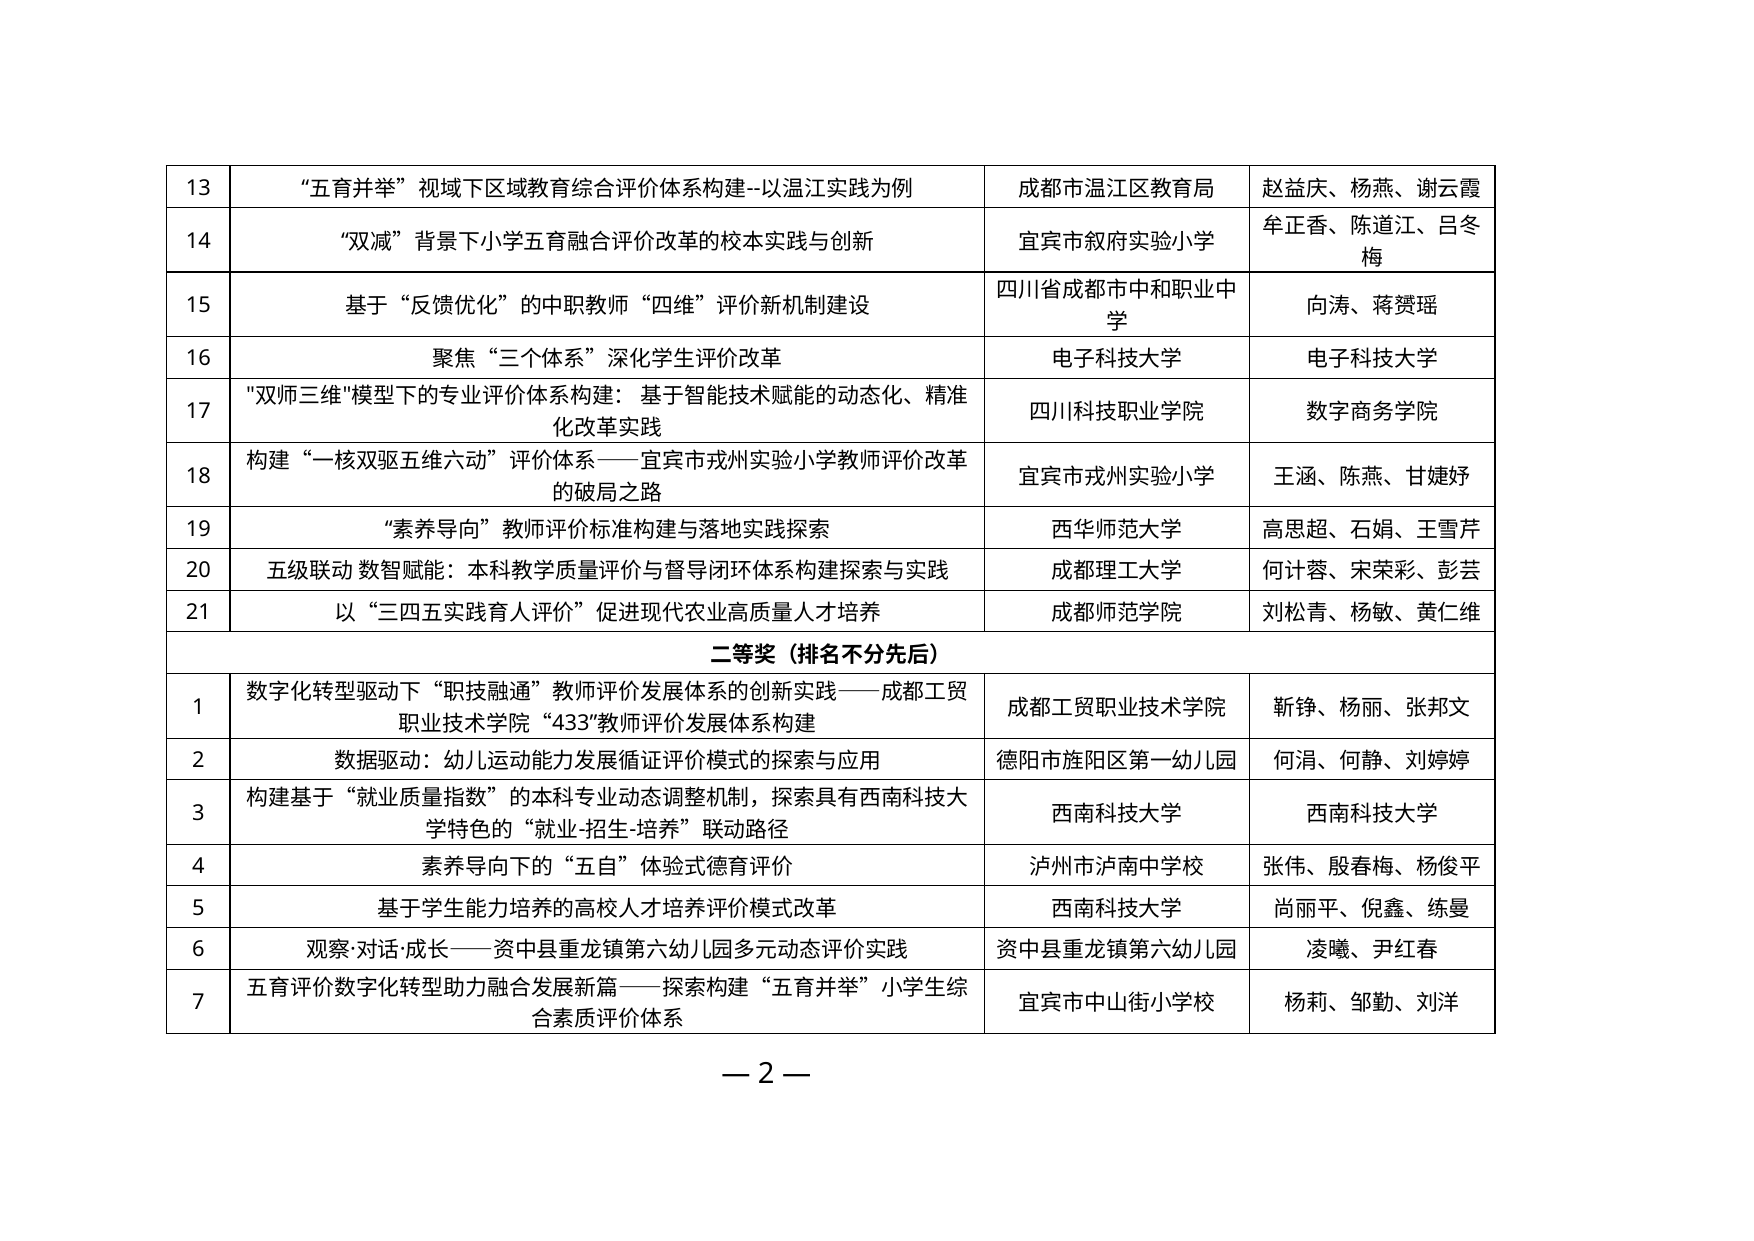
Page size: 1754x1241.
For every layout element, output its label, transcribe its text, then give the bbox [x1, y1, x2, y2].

table_cell 18 [167, 443, 229, 506]
table_cell 数据驱动：幼儿运动能力发展循证评价模式的探索与应用 [231, 739, 984, 779]
table_cell 高思超、石娟、王雪芹 [1250, 507, 1494, 548]
table_cell 西南科技大学 [1250, 780, 1494, 843]
table_cell 何计蓉、宋荣彩、彭芸 [1250, 549, 1494, 589]
table_cell 成都市温江区教育局 [985, 166, 1249, 207]
table_cell 德阳市旌阳区第一幼儿园 [985, 739, 1249, 779]
table_cell 成都工贸职业技术学院 [985, 674, 1249, 737]
table_cell 19 [167, 507, 229, 548]
table_cell 基于学生能力培养的高校人才培养评价模式改革 [231, 886, 984, 927]
table_cell 20 [167, 549, 229, 589]
table_cell 四川省成都市中和职业中学 [985, 273, 1249, 336]
table_cell 16 [167, 337, 229, 377]
table_cell 何涓、何静、刘婷婷 [1250, 739, 1494, 779]
table_cell 5 [167, 886, 229, 927]
table_cell 成都师范学院 [985, 591, 1249, 631]
table_cell 4 [167, 845, 229, 885]
table_cell 刘松青、杨敏、黄仁维 [1250, 591, 1494, 631]
table_cell “五育并举”视域下区域教育综合评价体系构建--以温江实践为例 [231, 166, 984, 207]
table_cell 以“三四五实践育人评价”促进现代农业高质量人才培养 [231, 591, 984, 631]
table_cell 宜宾市叙府实验小学 [985, 208, 1249, 271]
table_cell 基于“反馈优化”的中职教师“四维”评价新机制建设 [231, 273, 984, 336]
table_cell 牟正香、陈道江、吕冬梅 [1250, 208, 1494, 271]
table_cell "双师三维"模型下的专业评价体系构建： 基于智能技术赋能的动态化、精准化改革实践 [231, 379, 984, 442]
table_cell 数字化转型驱动下“职技融通”教师评价发展体系的创新实践——成都工贸职业技术学院“433”教师评价发展体系构建 [231, 674, 984, 737]
table_cell 资中县重龙镇第六幼儿园 [985, 928, 1249, 968]
table_cell 赵益庆、杨燕、谢云霞 [1250, 166, 1494, 207]
table_cell 电子科技大学 [1250, 337, 1494, 377]
table_cell 西南科技大学 [985, 780, 1249, 843]
table_cell 宜宾市中山街小学校 [985, 970, 1249, 1033]
table_cell 五育评价数字化转型助力融合发展新篇——探索构建“五育并举”小学生综合素质评价体系 [231, 970, 984, 1033]
table_cell 素养导向下的“五自”体验式德育评价 [231, 845, 984, 885]
table_cell “素养导向”教师评价标准构建与落地实践探索 [231, 507, 984, 548]
table_cell 15 [167, 273, 229, 336]
table_cell 靳铮、杨丽、张邦文 [1250, 674, 1494, 737]
table_cell 张伟、殷春梅、杨俊平 [1250, 845, 1494, 885]
table_cell 杨莉、邹勤、刘洋 [1250, 970, 1494, 1033]
table_cell 聚焦“三个体系”深化学生评价改革 [231, 337, 984, 377]
table_cell 二等奖（排名不分先后） [167, 632, 1494, 673]
table_cell 构建“一核双驱五维六动”评价体系——宜宾市戎州实验小学教师评价改革的破局之路 [231, 443, 984, 506]
table_cell 观察·对话·成长——资中县重龙镇第六幼儿园多元动态评价实践 [231, 928, 984, 968]
table_cell “双减”背景下小学五育融合评价改革的校本实践与创新 [231, 208, 984, 271]
table_cell 宜宾市戎州实验小学 [985, 443, 1249, 506]
table_cell 2 [167, 739, 229, 779]
table_cell 尚丽平、倪鑫、练曼 [1250, 886, 1494, 927]
table_cell 构建基于“就业质量指数”的本科专业动态调整机制，探索具有西南科技大学特色的“就业-招生-培养”联动路径 [231, 780, 984, 843]
table_cell 电子科技大学 [985, 337, 1249, 377]
table_cell 14 [167, 208, 229, 271]
table_cell 成都理工大学 [985, 549, 1249, 589]
table_cell 凌曦、尹红春 [1250, 928, 1494, 968]
table_cell 7 [167, 970, 229, 1033]
table_cell 泸州市泸南中学校 [985, 845, 1249, 885]
table_cell 西南科技大学 [985, 886, 1249, 927]
table_cell 3 [167, 780, 229, 843]
table_cell 6 [167, 928, 229, 968]
table_cell 1 [167, 674, 229, 737]
table_cell 17 [167, 379, 229, 442]
table_cell 数字商务学院 [1250, 379, 1494, 442]
table_cell 西华师范大学 [985, 507, 1249, 548]
table_cell 21 [167, 591, 229, 631]
table_cell 四川科技职业学院 [985, 379, 1249, 442]
table_cell 向涛、蒋赟瑶 [1250, 273, 1494, 336]
table_cell 王涵、陈燕、甘婕妤 [1250, 443, 1494, 506]
table_cell 13 [167, 166, 229, 207]
table_cell 五级联动 数智赋能：本科教学质量评价与督导闭环体系构建探索与实践 [231, 549, 984, 589]
